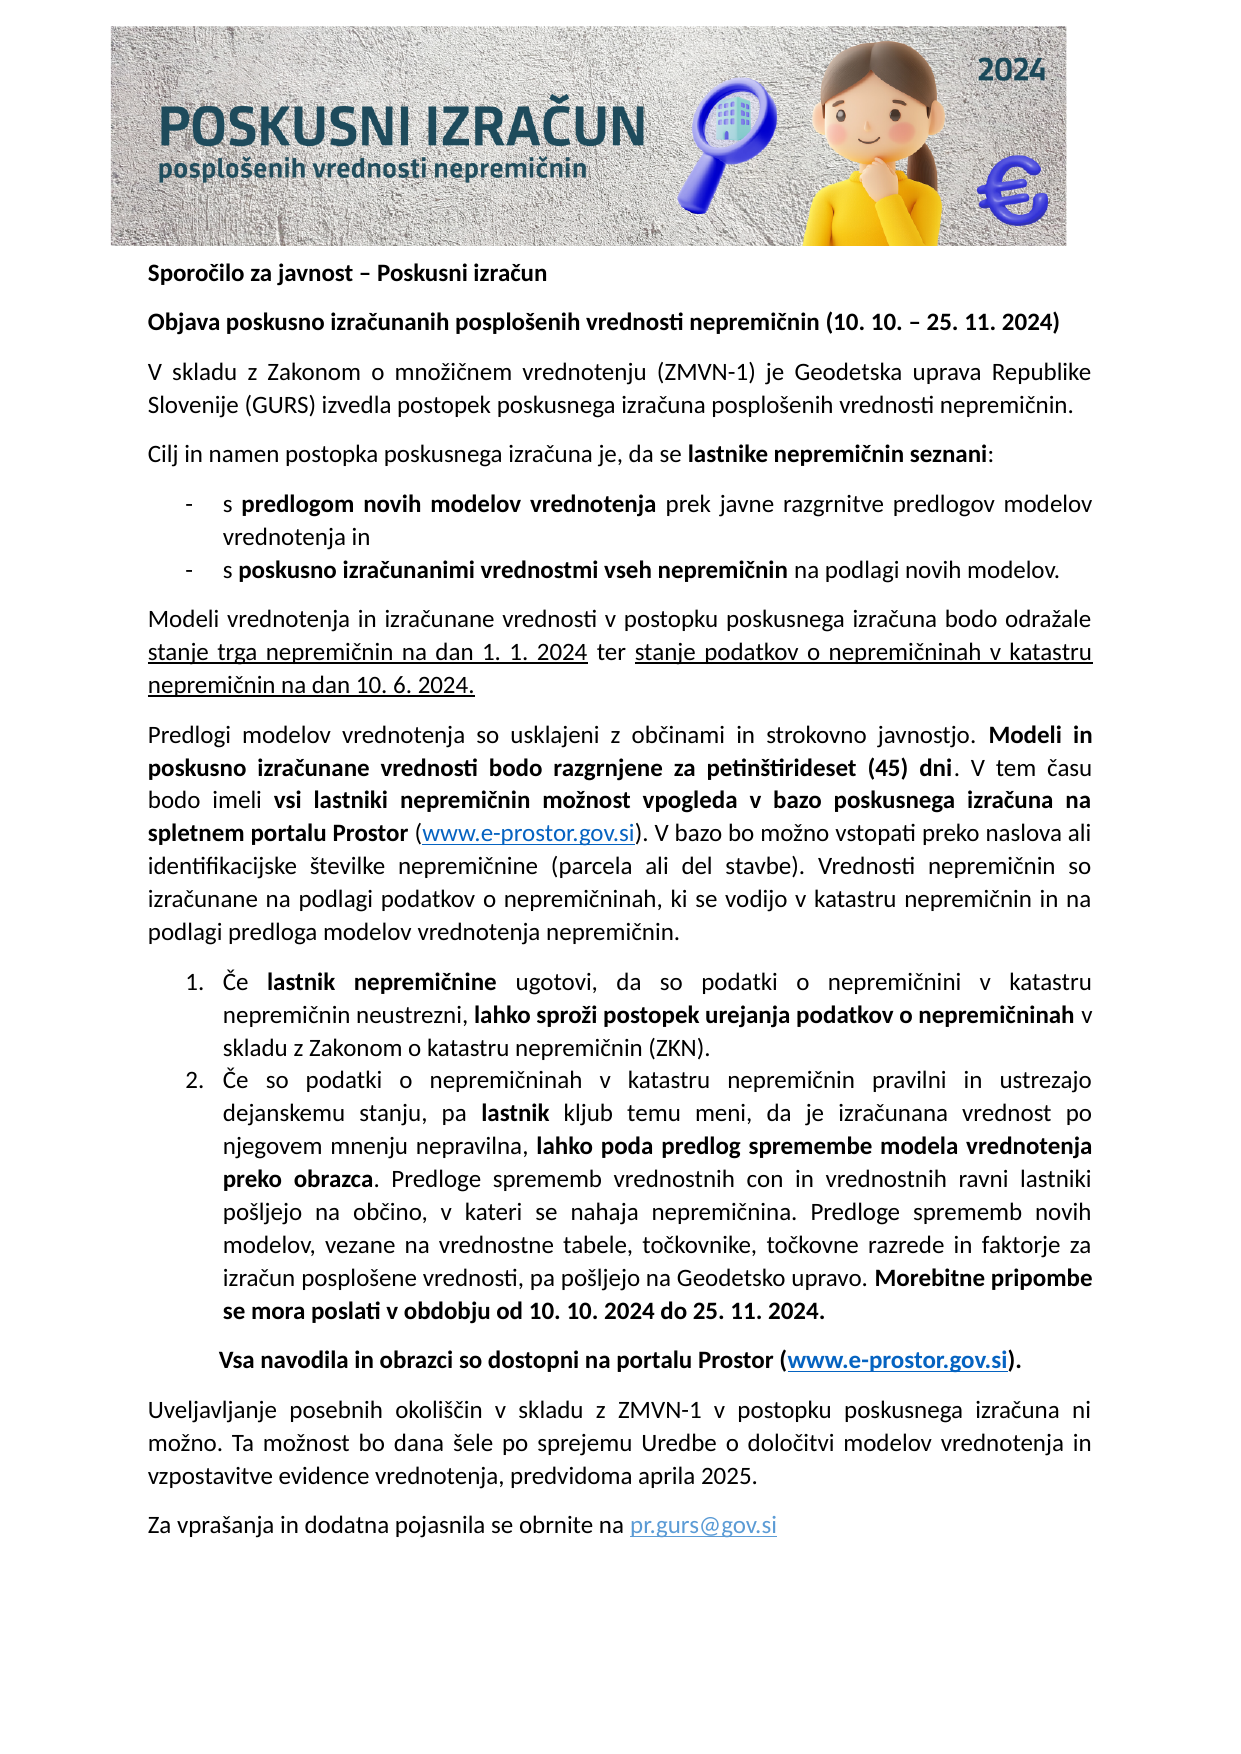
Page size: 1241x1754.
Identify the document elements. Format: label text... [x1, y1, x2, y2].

text Vsa navodila in obrazci so dostopni na portalu Prostor (www.e-prostor.gov.si). [148, 1345, 1093, 1375]
text Predlogi modelov vrednotenja so usklajeni z občinami in strokovno javnostjo. Modeli in poskusno izračunane vrednosti bodo razgrnjene za petinštirideset (45) dni. V tem času bodo imeli vsi lastniki nepremičnin možnost vpogleda v bazo poskusnega izračuna na spletnem portalu Prostor (www.e-prostor.gov.si). V bazo bo možno vstopati preko naslova ali identifikacijske številke nepremičnine (parcela ali del stavbe). Vrednosti nepremičnin so izračunane na podlagi podatkov o nepremičninah, ki se vodijo v katastru nepremičnin in na podlagi predloga modelov vrednotenja nepremičnin. [148, 719, 1093, 947]
text Modeli vrednotenja in izračunane vrednosti v postopku poskusnega izračuna bodo odražale stanje trga nepremičnin na dan 1. 1. 2024 ter stanje podatkov o nepremičninah v katastru nepremičnin na dan 10. 6. 2024. [148, 603, 1093, 700]
text Sporočilo za javnost – Poskusni izračun [148, 102, 1093, 287]
list s poskusno izračunanimi vrednostmi vseh nepremičnin na podlagi novih modelov. [185, 554, 1093, 584]
list Če lastnik nepremičnine ugotovi, da so podatki o nepremičnini v katastru nepremičnin neustrezni, lahko sproži postopek urejanja podatkov o nepremičninah v skladu z Zakonom o katastru nepremičnin (ZKN). [185, 966, 1093, 1062]
text Objava poskusno izračunanih posplošenih vrednosti nepremičnin (10. 10. – 25. 11. 2024) [148, 306, 1093, 337]
list s predlogom novih modelov vrednotenja prek javne razgrnitve predlogov modelov vrednotenja in [185, 488, 1093, 551]
picture [110, 26, 1067, 246]
list Če so podatki o nepremičninah v katastru nepremičnin pravilni in ustrezajo dejanskemu stanju, pa lastnik kljub temu meni, da je izračunana vrednost po njegovem mnenju nepravilna, lahko poda predlog spremembe modela vrednotenja preko obrazca. Predloge sprememb vrednostnih con in vrednostnih ravni lastniki pošljejo na občino, v kateri se nahaja nepremičnina. Predloge sprememb novih modelov, vezane na vrednostne tabele, točkovnike, točkovne razrede in faktorje za izračun posplošene vrednosti, pa pošljejo na Geodetsko upravo. Morebitne pripombe se mora poslati v obdobju od 10. 10. 2024 do 25. 11. 2024. [185, 1065, 1093, 1326]
text Uveljavljanje posebnih okoliščin v skladu z ZMVN-1 v postopku poskusnega izračuna ni možno. Ta možnost bo dana šele po sprejemu Uredbe o določitvi modelov vrednotenja in vzpostavitve evidence vrednotenja, predvidoma aprila 2025. [148, 1394, 1093, 1491]
text V skladu z Zakonom o množičnem vrednotenju (ZMVN-1) je Geodetska uprava Republike Slovenije (GURS) izvedla postopek poskusnega izračuna posplošenih vrednosti nepremičnin. [148, 356, 1093, 419]
text Cilj in namen postopka poskusnega izračuna je, da se lastnike nepremičnin seznani: [148, 438, 1093, 469]
text Za vprašanja in dodatna pojasnila se obrnite na pr.gurs@gov.si [148, 1510, 1093, 1540]
